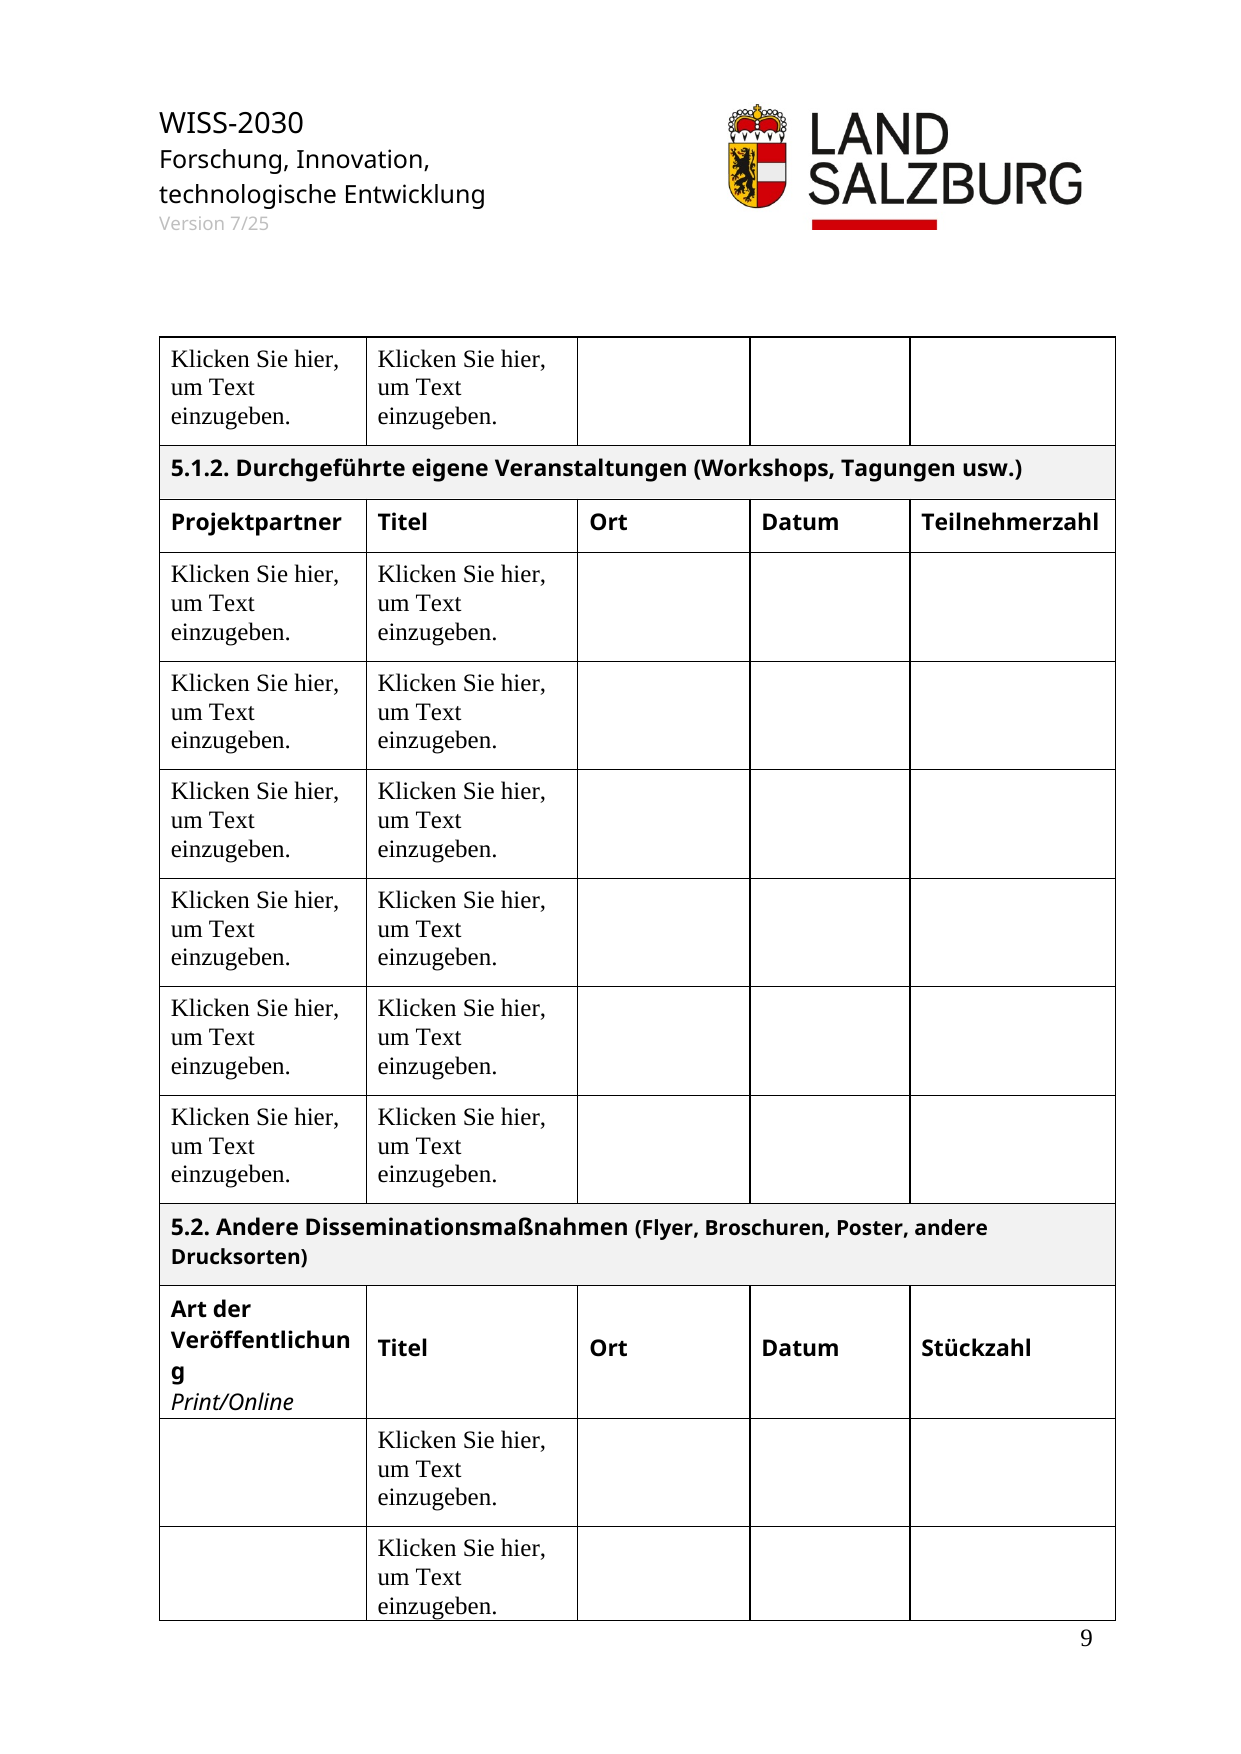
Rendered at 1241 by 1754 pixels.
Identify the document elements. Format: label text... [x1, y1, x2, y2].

table_cell [578, 662, 749, 769]
table_cell [751, 553, 909, 661]
table_cell Projektpartner [160, 500, 366, 552]
table_cell Ort [578, 500, 749, 552]
table_cell 5.2. Andere Disseminationsmaßnahmen (Flyer, Broschuren, Poster, andere Drucksorten) [160, 1204, 1115, 1285]
table_cell [578, 1419, 749, 1526]
table_cell Ort [578, 1286, 749, 1418]
table_cell [751, 1419, 909, 1526]
table_cell Teilnehmerzahl [911, 500, 1115, 552]
table_cell [751, 662, 909, 769]
table_cell [751, 338, 909, 445]
table_cell Titel [367, 1286, 577, 1418]
table_cell [578, 338, 749, 445]
table_cell [911, 770, 1115, 878]
table_cell [578, 1096, 749, 1203]
table_cell Art der Veröffentlichung Print/Online [160, 1286, 366, 1418]
table_cell [751, 770, 909, 878]
table_cell [578, 1527, 749, 1620]
table_cell [911, 1527, 1115, 1620]
table_cell [751, 987, 909, 1095]
table_cell 5.1.2. Durchgeführte eigene Veranstaltungen (Workshops, Tagungen usw.) [160, 446, 1115, 498]
table_cell [160, 1419, 366, 1526]
table_cell [911, 1419, 1115, 1526]
table_cell [578, 987, 749, 1095]
table_cell [578, 879, 749, 986]
table_cell Datum [751, 1286, 909, 1418]
table_cell [911, 553, 1115, 661]
table_cell [911, 987, 1115, 1095]
table_cell [160, 1527, 366, 1620]
table_cell Titel [367, 500, 577, 552]
table_cell [578, 770, 749, 878]
table_cell Stückzahl [911, 1286, 1115, 1418]
table_cell [911, 879, 1115, 986]
table_cell [751, 1527, 909, 1620]
table_cell [911, 338, 1115, 445]
table_cell [911, 662, 1115, 769]
table_cell Datum [751, 500, 909, 552]
table_cell [751, 879, 909, 986]
table_cell [911, 1096, 1115, 1203]
table_cell [578, 553, 749, 661]
picture [726, 102, 1082, 230]
table_cell [751, 1096, 909, 1203]
